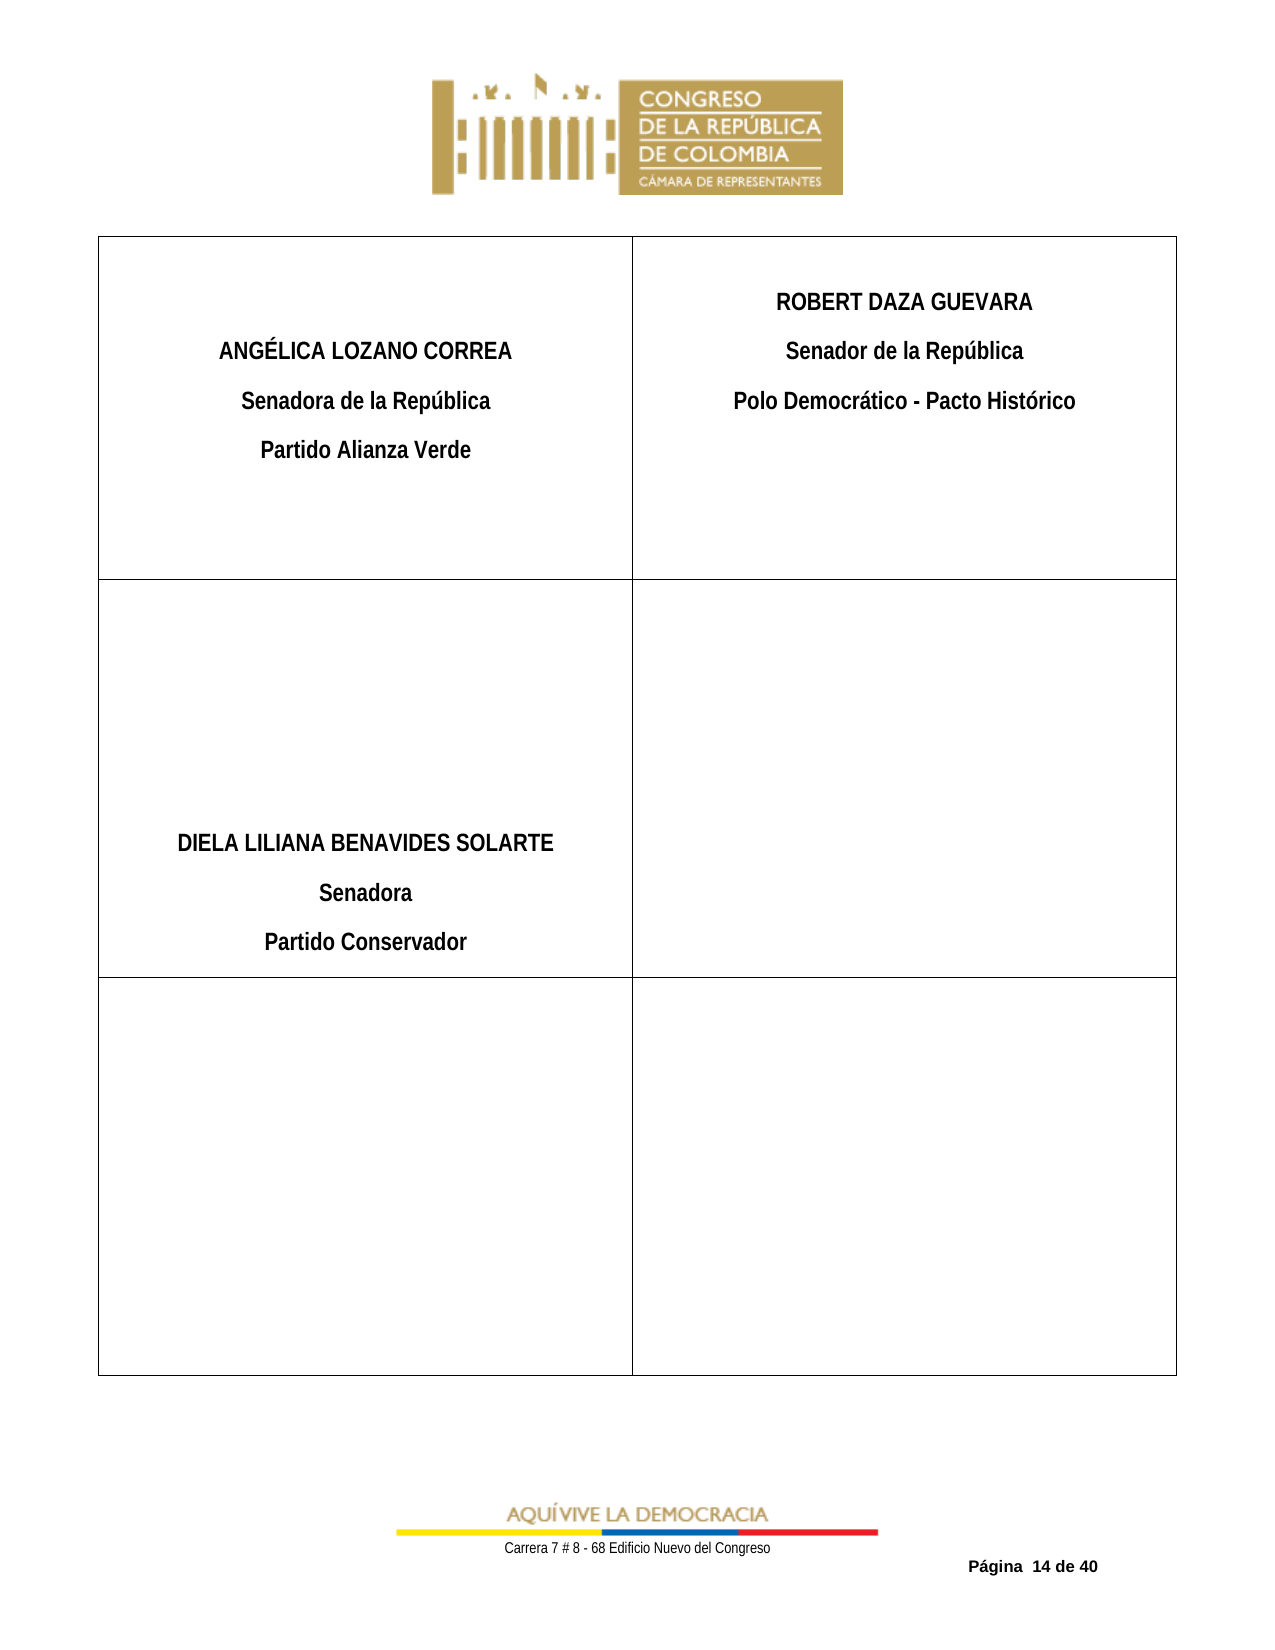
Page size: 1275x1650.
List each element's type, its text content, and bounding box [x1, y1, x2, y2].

table_cell [633, 580, 1176, 977]
table_cell [633, 978, 1176, 1375]
table_cell [99, 978, 632, 1375]
picture [432, 73, 843, 195]
table_cell ANGÉLICA LOZANO CORREA Senadora de la República Partido Alianza Verde [99, 237, 632, 579]
picture [382, 1495, 893, 1539]
table_cell ROBERT DAZA GUEVARA Senador de la República Polo Democrático - Pacto Histórico [633, 237, 1176, 579]
table_cell DIELA LILIANA BENAVIDES SOLARTE Senadora Partido Conservador [99, 580, 632, 977]
